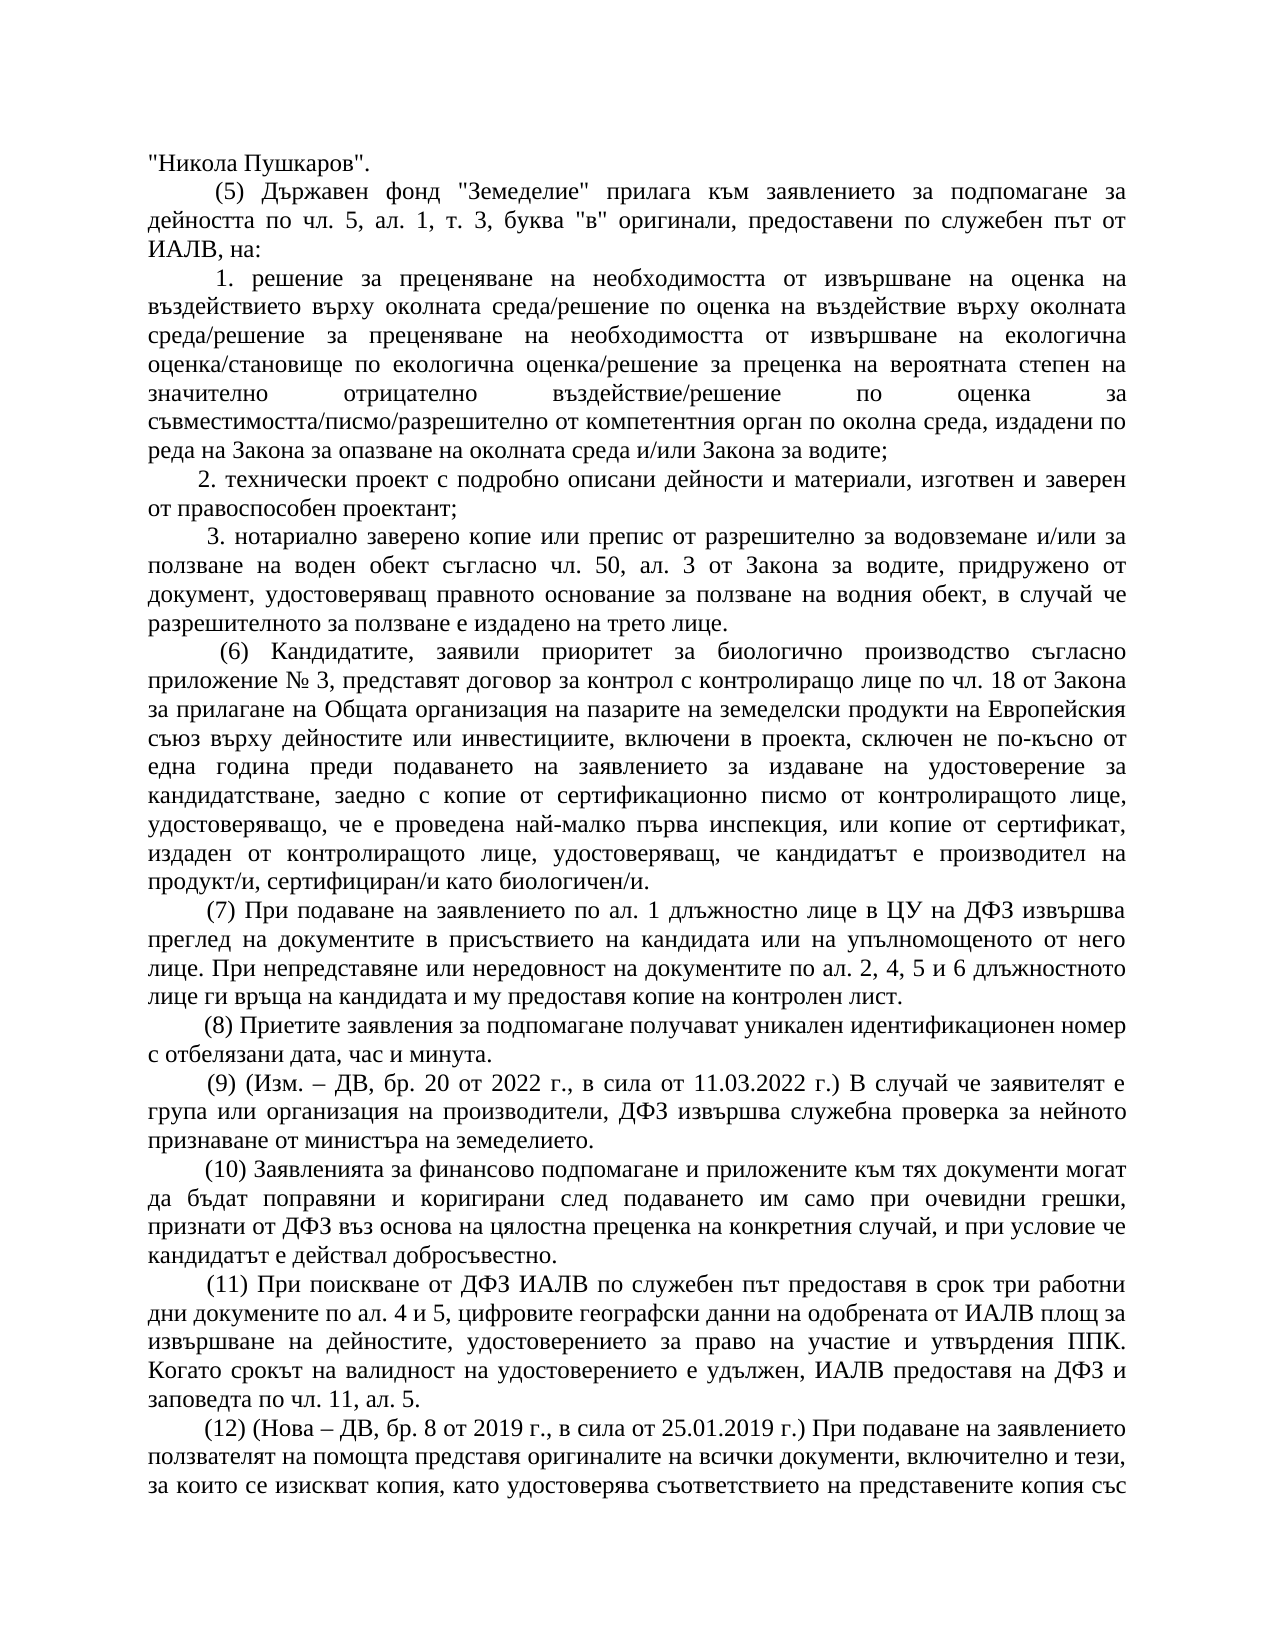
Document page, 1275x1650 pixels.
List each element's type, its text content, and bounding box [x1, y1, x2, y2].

text (10) Заявленията за финансово подпомагане и приложените към тях документи могат да бъдат поправяни и коригирани след подаването им само при очевидни грешки, признати от ДФЗ въз основа на цялостна преценка на конкретния случай, и при условие че кандидатът е действал добросъвестно. [148, 1154, 1127, 1269]
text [148, 1413, 1127, 1499]
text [148, 148, 1127, 176]
text 3. нотариално заверено копие или препис от разрешително за водовземане и/или за ползване на воден обект съгласно чл. 50, ал. 3 от Закона за водите, придружено от документ, удостоверяващ правното основание за ползване на водния обект, в случай че разрешителното за ползване е издадено на трето лице. [148, 521, 1127, 636]
text (7) При подаване на заявлението по ал. 1 длъжностно лице в ЦУ на ДФЗ извършва преглед на документите в присъствието на кандидата или на упълномощеното от него лице. При непредставяне или нередовност на документите по ал. 2, 4, 5 и 6 длъжностното лице ги връща на кандидата и му предоставя копие на контролен лист. [148, 895, 1127, 1010]
text 1. решение за преценяване на необходимостта от извършване на оценка на въздействието върху околната среда/решение по оценка на въздействие върху околната среда/решение за преценяване на необходимостта от извършване на екологична оценка/становище по екологична оценка/решение за преценка на вероятната степен на значително отрицателно въздействие/решение по оценка за съвместимостта/писмо/разрешително от компетентния орган по околна среда, издадени по реда на Закона за опазване на околната среда и/или Закона за водите; [148, 263, 1127, 464]
text (6) Кандидатите, заявили приоритет за биологично производство съгласно приложение № 3, представят договор за контрол с контролиращо лице по чл. 18 от Закона за прилагане на Общата организация на пазарите на земеделски продукти на Европейския съюз върху дейностите или инвестициите, включени в проекта, сключен не по-късно от една година преди подаването на заявлението за издаване на удостоверение за кандидатстване, заедно с копие от сертификационно писмо от контролиращото лице, удостоверяващо, че е проведена най-малко първа инспекция, или копие от сертификат, издаден от контролиращото лице, удостоверяващ, че кандидатът е производител на продукт/и, сертифициран/и като биологичeн/и. [148, 636, 1127, 895]
text (5) Държавен фонд "Земеделие" прилага към заявлението за подпомагане за дейността по чл. 5, ал. 1, т. 3, буква "в" оригинали, предоставени по служебен път от ИАЛВ, на: [148, 176, 1127, 263]
text (8) Приетите заявления за подпомагане получават уникален идентификационен номер с отбелязани дата, час и минута. [148, 1010, 1127, 1068]
text (11) При поискване от ДФЗ ИАЛВ по служебен път предоставя в срок три работни дни докумените по ал. 4 и 5, цифровите географски данни на одобрената от ИАЛВ площ за извършване на дейностите, удостоверението за право на участие и утвърдения ППК. Когато срокът на валидност на удостоверението е удължен, ИАЛВ предоставя на ДФЗ и заповедта по чл. 11, ал. 5. [148, 1269, 1127, 1413]
text 2. технически проект с подробно описани дейности и материали, изготвен и заверен от правоспособен проектант; [148, 464, 1127, 521]
text (9) (Изм. – ДВ, бр. 20 от 2022 г., в сила от 11.03.2022 г.) В случай че заявителят е група или организация на производители, ДФЗ извършва служебна проверка за нейното признаване от министъра на земеделието. [148, 1068, 1127, 1154]
